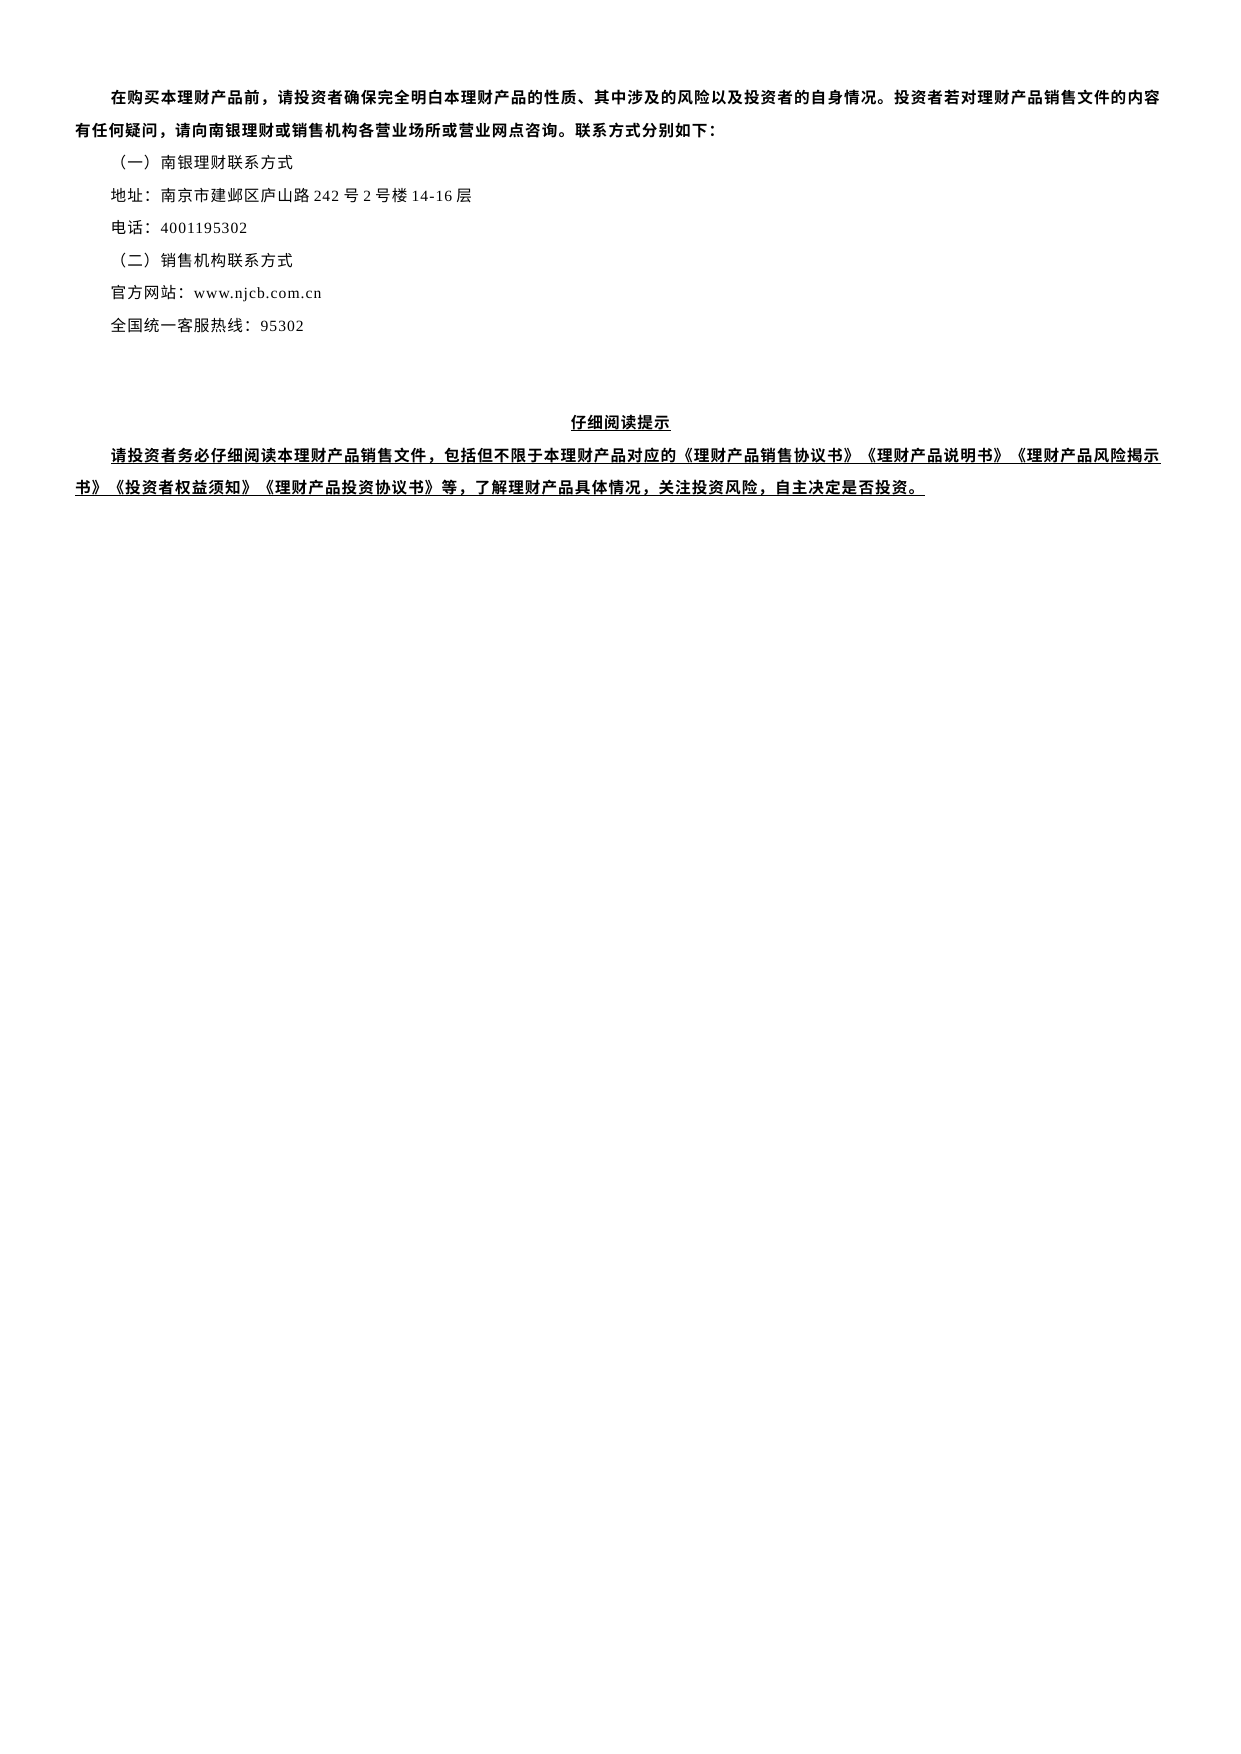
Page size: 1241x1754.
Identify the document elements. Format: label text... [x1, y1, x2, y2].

text （二）销售机构联系方式 [75, 243, 1165, 276]
text 官方网站：www.njcb.com.cn [75, 276, 1165, 308]
text 请投资者务必仔细阅读本理财产品销售文件，包括但不限于本理财产品对应的《理财产品销售协议书》《理财产品说明书》《理财产品风险揭示书》《投资者权益须知》《理财产品投资协议书》等，了解理财产品具体情况，关注投资风险，自主决定是否投资。 [75, 438, 1165, 503]
text 全国统一客服热线：95302 [75, 308, 1165, 341]
text （一）南银理财联系方式 [75, 146, 1165, 178]
text 仔细阅读提示 [75, 406, 1165, 438]
text 电话：4001195302 [110, 211, 1165, 243]
text 地址：南京市建邺区庐山路242号2号楼14-16层 [110, 178, 1165, 211]
text 在购买本理财产品前，请投资者确保完全明白本理财产品的性质、其中涉及的风险以及投资者的自身情况。投资者若对理财产品销售文件的内容有任何疑问，请向南银理财或销售机构各营业场所或营业网点咨询。联系方式分别如下： [75, 81, 1165, 146]
